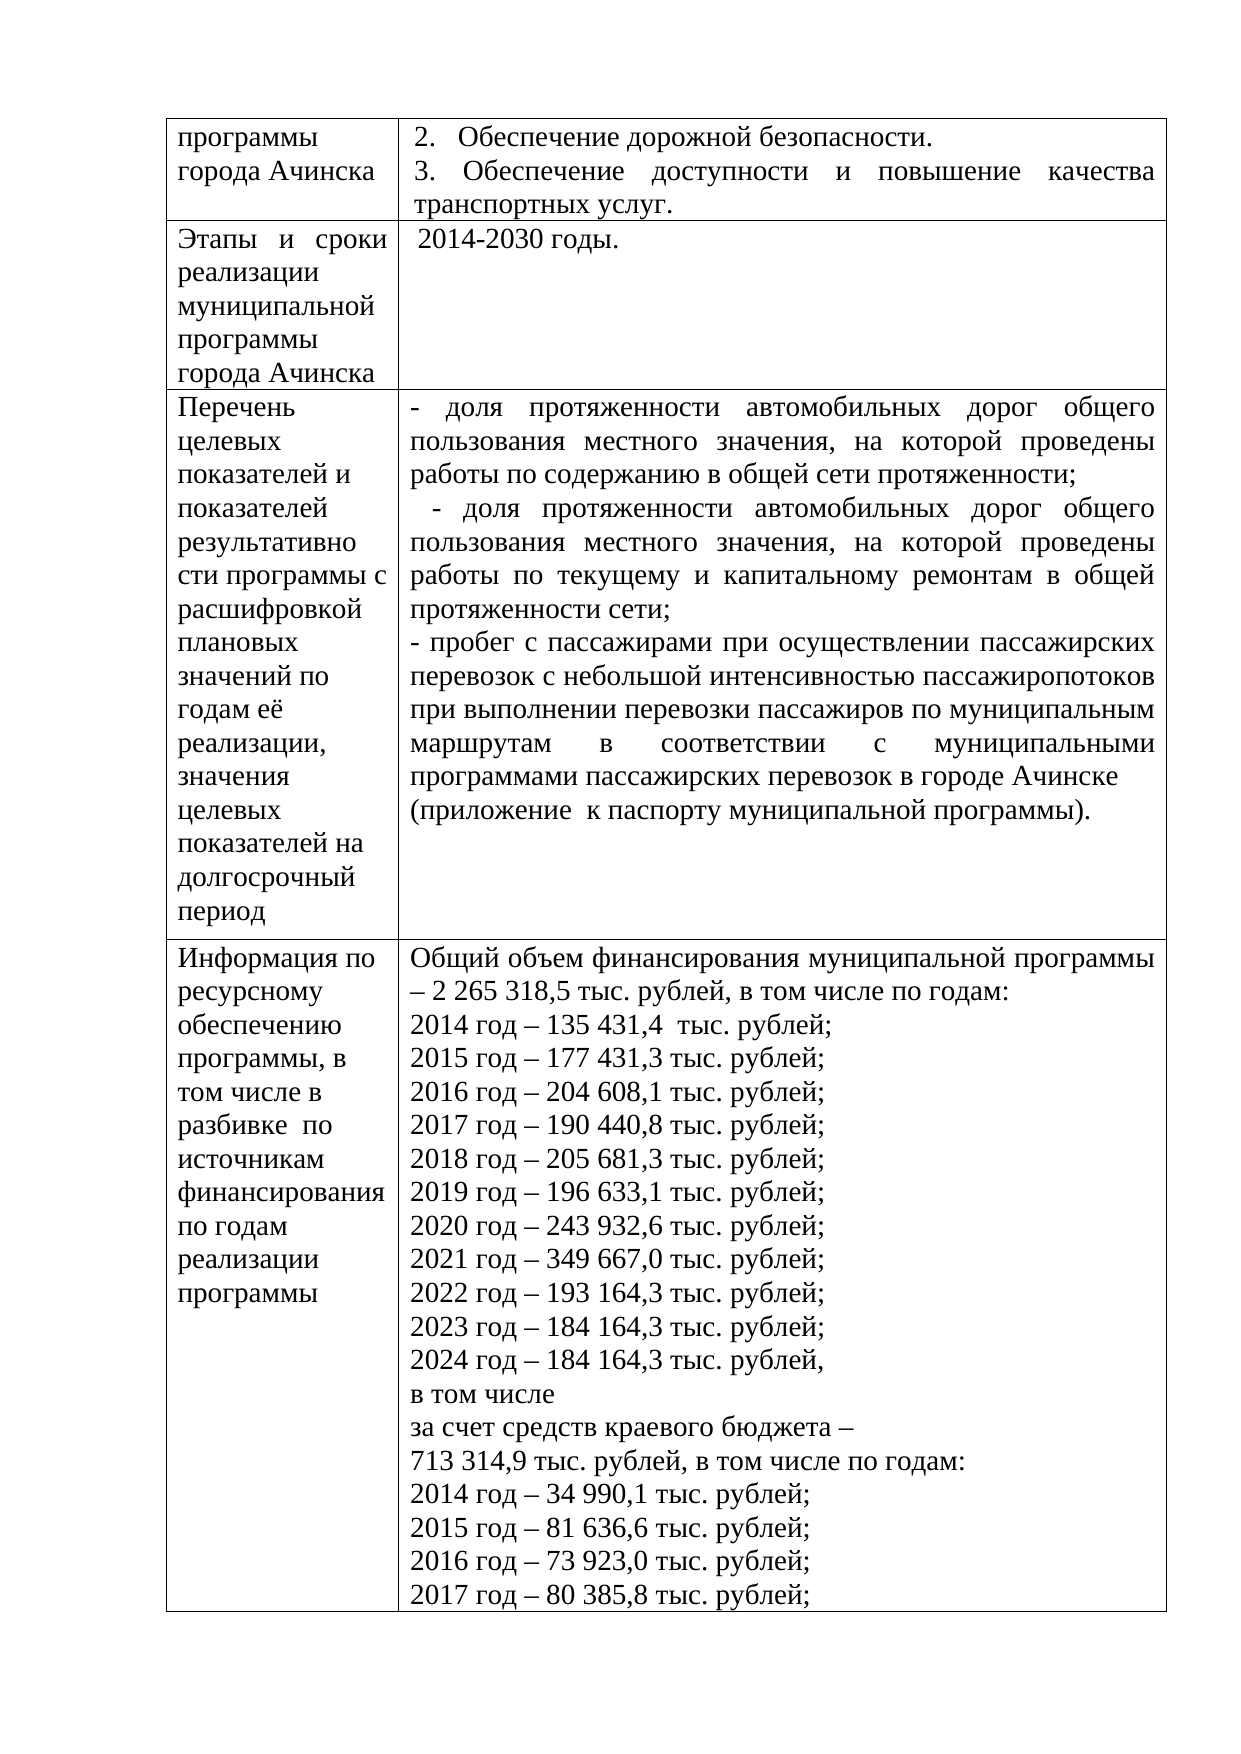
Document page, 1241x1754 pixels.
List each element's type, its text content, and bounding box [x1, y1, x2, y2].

table_cell Перечень целевых показателей и показателей результативно сти программы с расшифровкой плановых значений по годам её реализации, значения целевых показателей на долгосрочный период [167, 390, 398, 939]
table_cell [399, 119, 1166, 220]
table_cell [399, 940, 1166, 1611]
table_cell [167, 940, 398, 1611]
table_cell Этапы и сроки реализации муниципальной программы города Ачинска [167, 221, 398, 388]
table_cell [167, 119, 398, 220]
table_cell 2014-2030 годы. [399, 221, 1166, 388]
table_cell - доля протяженности автомобильных дорог общего пользования местного значения, на которой проведены работы по содержанию в общей сети протяженности; - доля протяженности автомобильных дорог общего пользования местного значения, на которой проведены работы по текущему и капитальному ремонтам в общей протяженности сети; - пробег с пассажирами при осуществлении пассажирских перевозок с небольшой интенсивностью пассажиропотоков при выполнении перевозки пассажиров по муниципальным маршрутам в соответствии с муниципальными программами пассажирских перевозок в городе Ачинске (приложение к паспорту муниципальной программы). [399, 390, 1166, 939]
